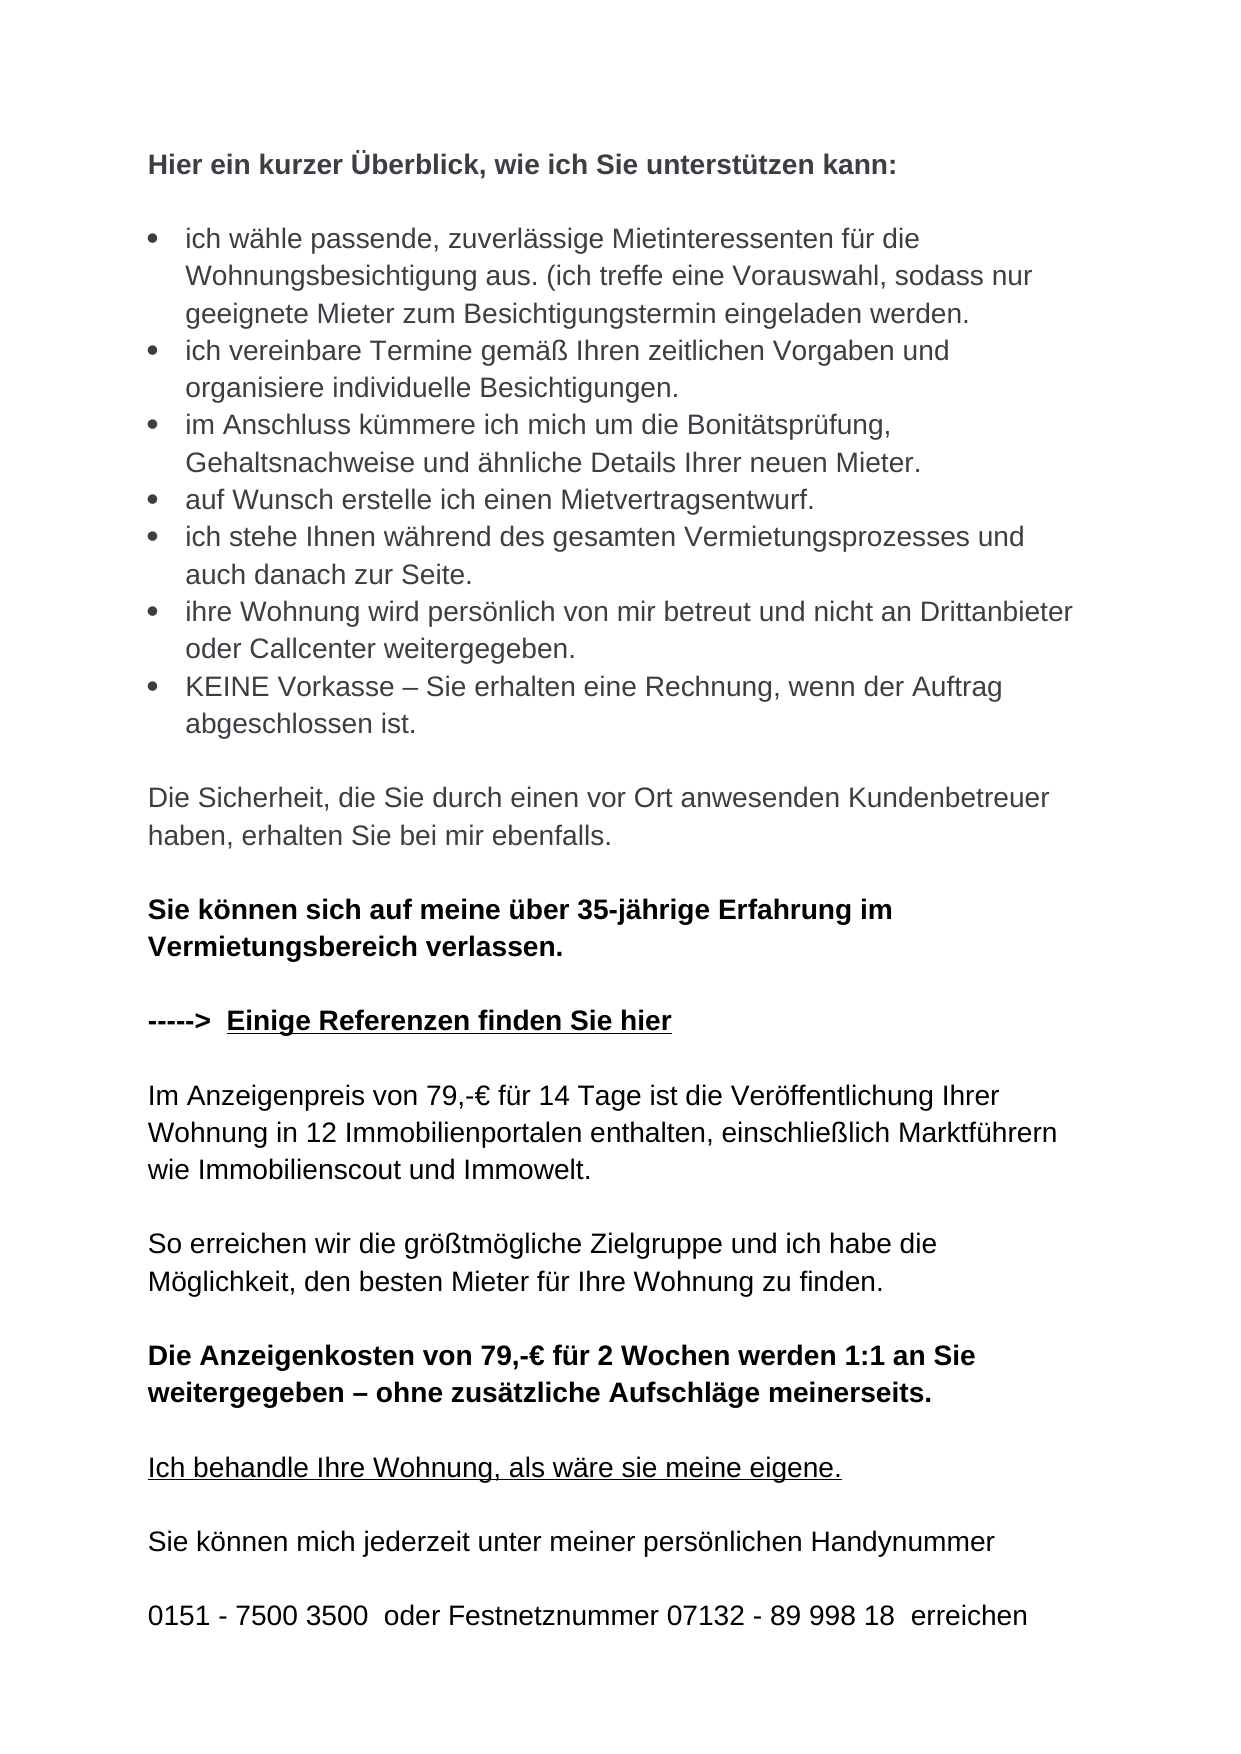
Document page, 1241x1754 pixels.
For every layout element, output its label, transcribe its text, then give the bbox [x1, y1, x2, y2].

text Sie können mich jederzeit unter meiner persönlichen Handynummer [148, 1525, 1093, 1557]
text -----> Einige Referenzen finden Sie hier [148, 1004, 1093, 1037]
text Ich behandle Ihre Wohnung, als wäre sie meine eigene. [148, 1451, 1093, 1483]
text Hier ein kurzer Überblick, wie ich Sie unterstützen kann: [148, 148, 1093, 180]
text So erreichen wir die größtmögliche Zielgruppe und ich habe die Möglichkeit, den besten Mieter für Ihre Wohnung zu finden. [148, 1227, 1093, 1297]
text Im Anzeigenpreis von 79,-€ für 14 Tage ist die Veröffentlichung Ihrer Wohnung in 12 Immobilienportalen enthalten, einschließlich Marktführern wie Immobilienscout und Immowelt. [148, 1079, 1093, 1186]
list ich wähle passende, zuverlässige Mietinteressenten für die Wohnungsbesichtigung aus. (ich treffe eine Vorauswahl, sodass nur geeignete Mieter zum Besichtigungstermin eingeladen werden. [148, 222, 1093, 329]
text Sie können sich auf meine über 35-jährige Erfahrung im Vermietungsbereich verlassen. [148, 893, 1093, 962]
list auf Wunsch erstelle ich einen Mietvertragsentwurf. [148, 483, 1093, 516]
list ihre Wohnung wird persönlich von mir betreut und nicht an Drittanbieter oder Callcenter weitergegeben. [148, 595, 1093, 665]
text Die Anzeigenkosten von 79,-€ für 2 Wochen werden 1:1 an Sie weitergegeben – ohne zusätzliche Aufschläge meinerseits. [148, 1339, 1093, 1409]
text Die Sicherheit, die Sie durch einen vor Ort anwesenden Kundenbetreuer haben, erhalten Sie bei mir ebenfalls. [148, 781, 1093, 851]
list ich vereinbare Termine gemäß Ihren zeitlichen Vorgaben und organisiere individuelle Besichtigungen. [148, 334, 1093, 403]
list KEINE Vorkasse – Sie erhalten eine Rechnung, wenn der Auftrag abgeschlossen ist. [148, 669, 1093, 739]
text 0151 - 7500 3500 oder Festnetznummer 07132 - 89 998 18 erreichen [148, 1599, 1093, 1632]
list ich stehe Ihnen während des gesamten Vermietungsprozesses und auch danach zur Seite. [148, 520, 1093, 590]
list im Anschluss kümmere ich mich um die Bonitätsprüfung, Gehaltsnachweise und ähnliche Details Ihrer neuen Mieter. [148, 408, 1093, 478]
